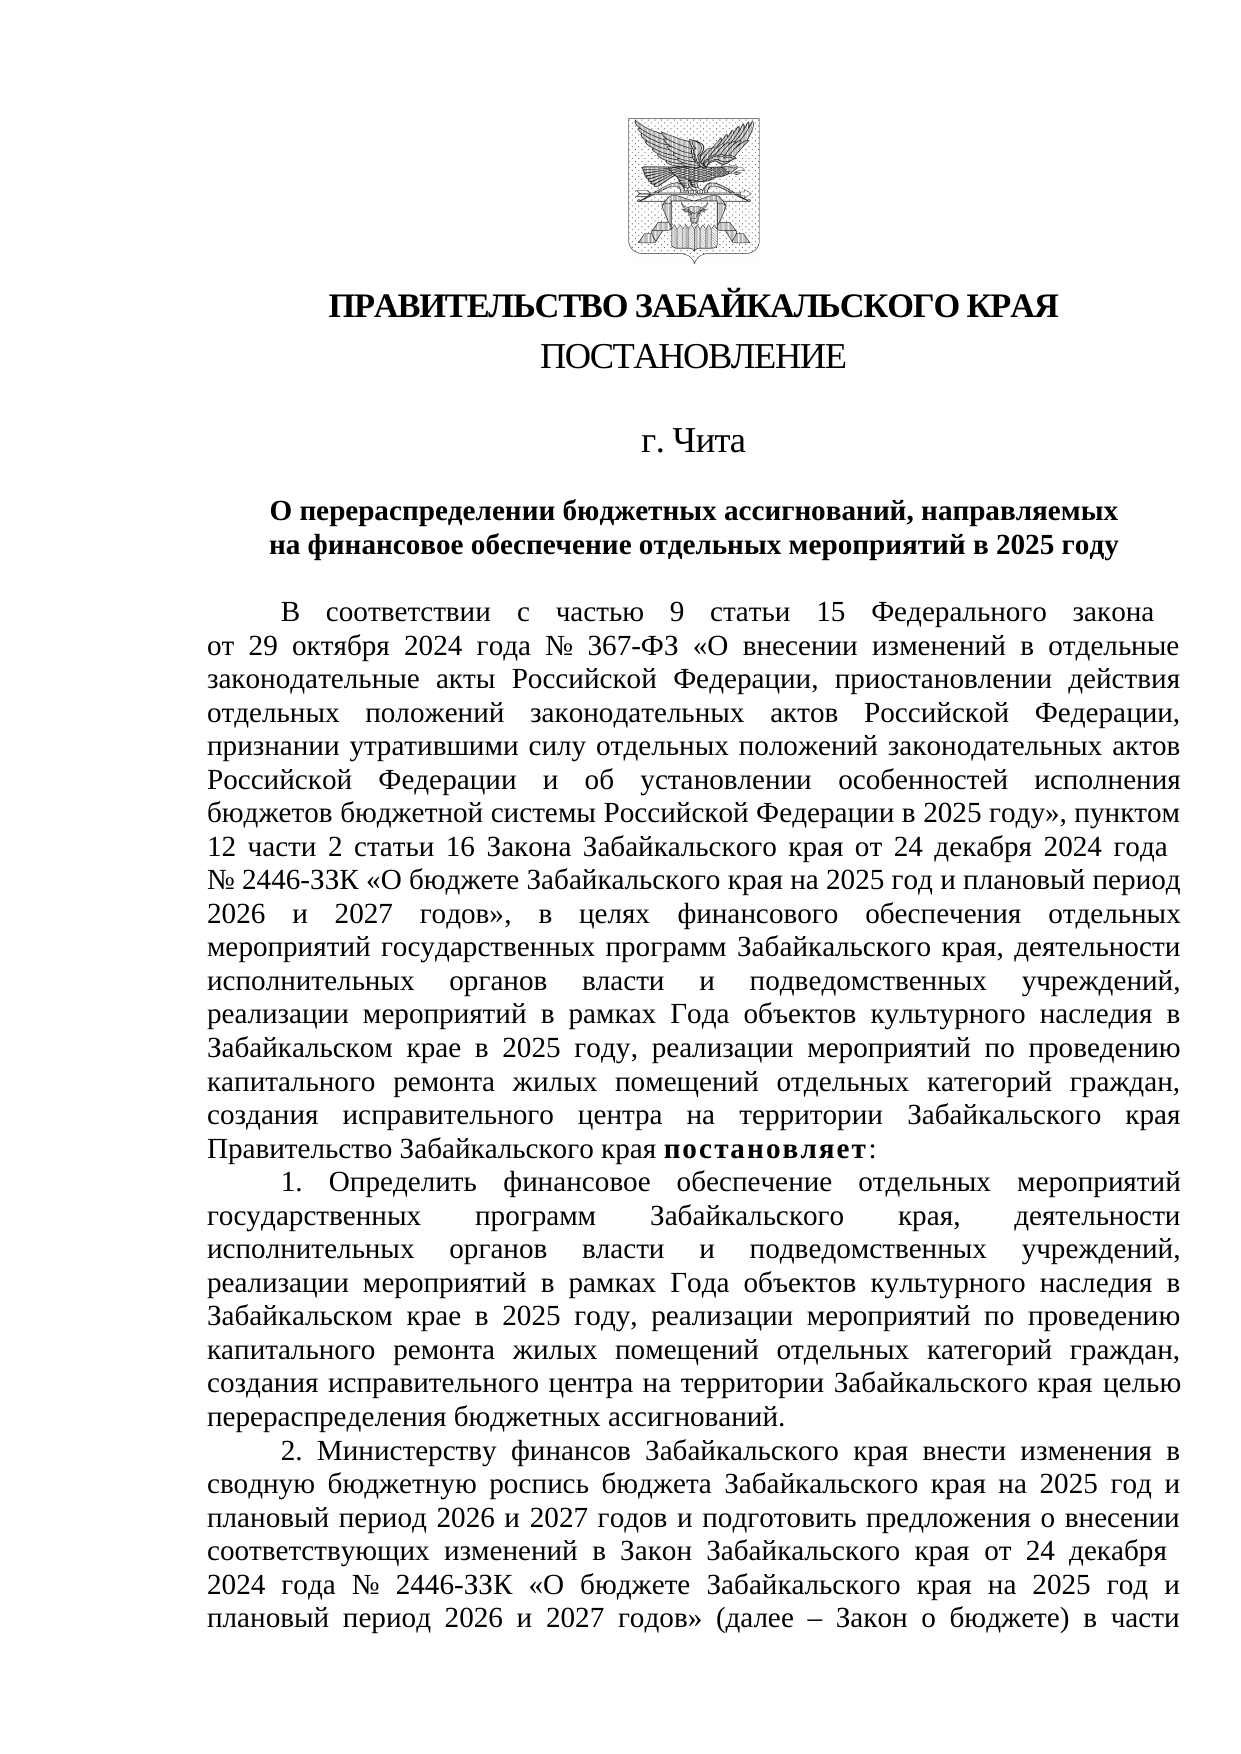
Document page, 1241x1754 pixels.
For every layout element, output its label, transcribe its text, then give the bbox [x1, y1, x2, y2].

text ПРАВИТЕЛЬСТВО ЗАБАЙКАЛЬСКОГО КРАЯ [207, 285, 1181, 324]
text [207, 1433, 1181, 1634]
text В соответствии с частью 9 статьи 15 Федерального закона от 29 октября 2024 года № 367-ФЗ «О внесении изменений в отдельные законодательные акты Российской Федерации, приостановлении действия отдельных положений законодательных актов Российской Федерации, признании утратившими силу отдельных положений законодательных актов Российской Федерации и об установлении особенностей исполнения бюджетов бюджетной системы Российской Федерации в 2025 году», пунктом 12 части 2 статьи 16 Закона Забайкальского края от 24 декабря 2024 года № 2446-ЗЗК «О бюджете Забайкальского края на 2025 год и плановый период 2026 и 2027 годов», в целях финансового обеспечения отдельных мероприятий государственных программ Забайкальского края, деятельности исполнительных органов власти и подведомственных учреждений, реализации мероприятий в рамках Года объектов культурного наследия в Забайкальском крае в 2025 году, реализации мероприятий по проведению капитального ремонта жилых помещений отдельных категорий граждан, создания исправительного центра на территории Забайкальского края Правительство Забайкальского края постановляет: [207, 594, 1181, 1164]
text 1. Определить финансовое обеспечение отдельных мероприятий государственных программ Забайкальского края, деятельности исполнительных органов власти и подведомственных учреждений, реализации мероприятий в рамках Года объектов культурного наследия в Забайкальском крае в 2025 году, реализации мероприятий по проведению капитального ремонта жилых помещений отдельных категорий граждан, создания исправительного центра на территории Забайкальского края целью перераспределения бюджетных ассигнований. [207, 1164, 1181, 1433]
text О перераспределении бюджетных ассигнований, направляемых [207, 493, 1181, 527]
text ПОСТАНОВЛЕНИЕ [207, 334, 1181, 376]
text г. Чита [207, 418, 1181, 460]
text на финансовое обеспечение отдельных мероприятий в 2025 году [207, 527, 1181, 561]
